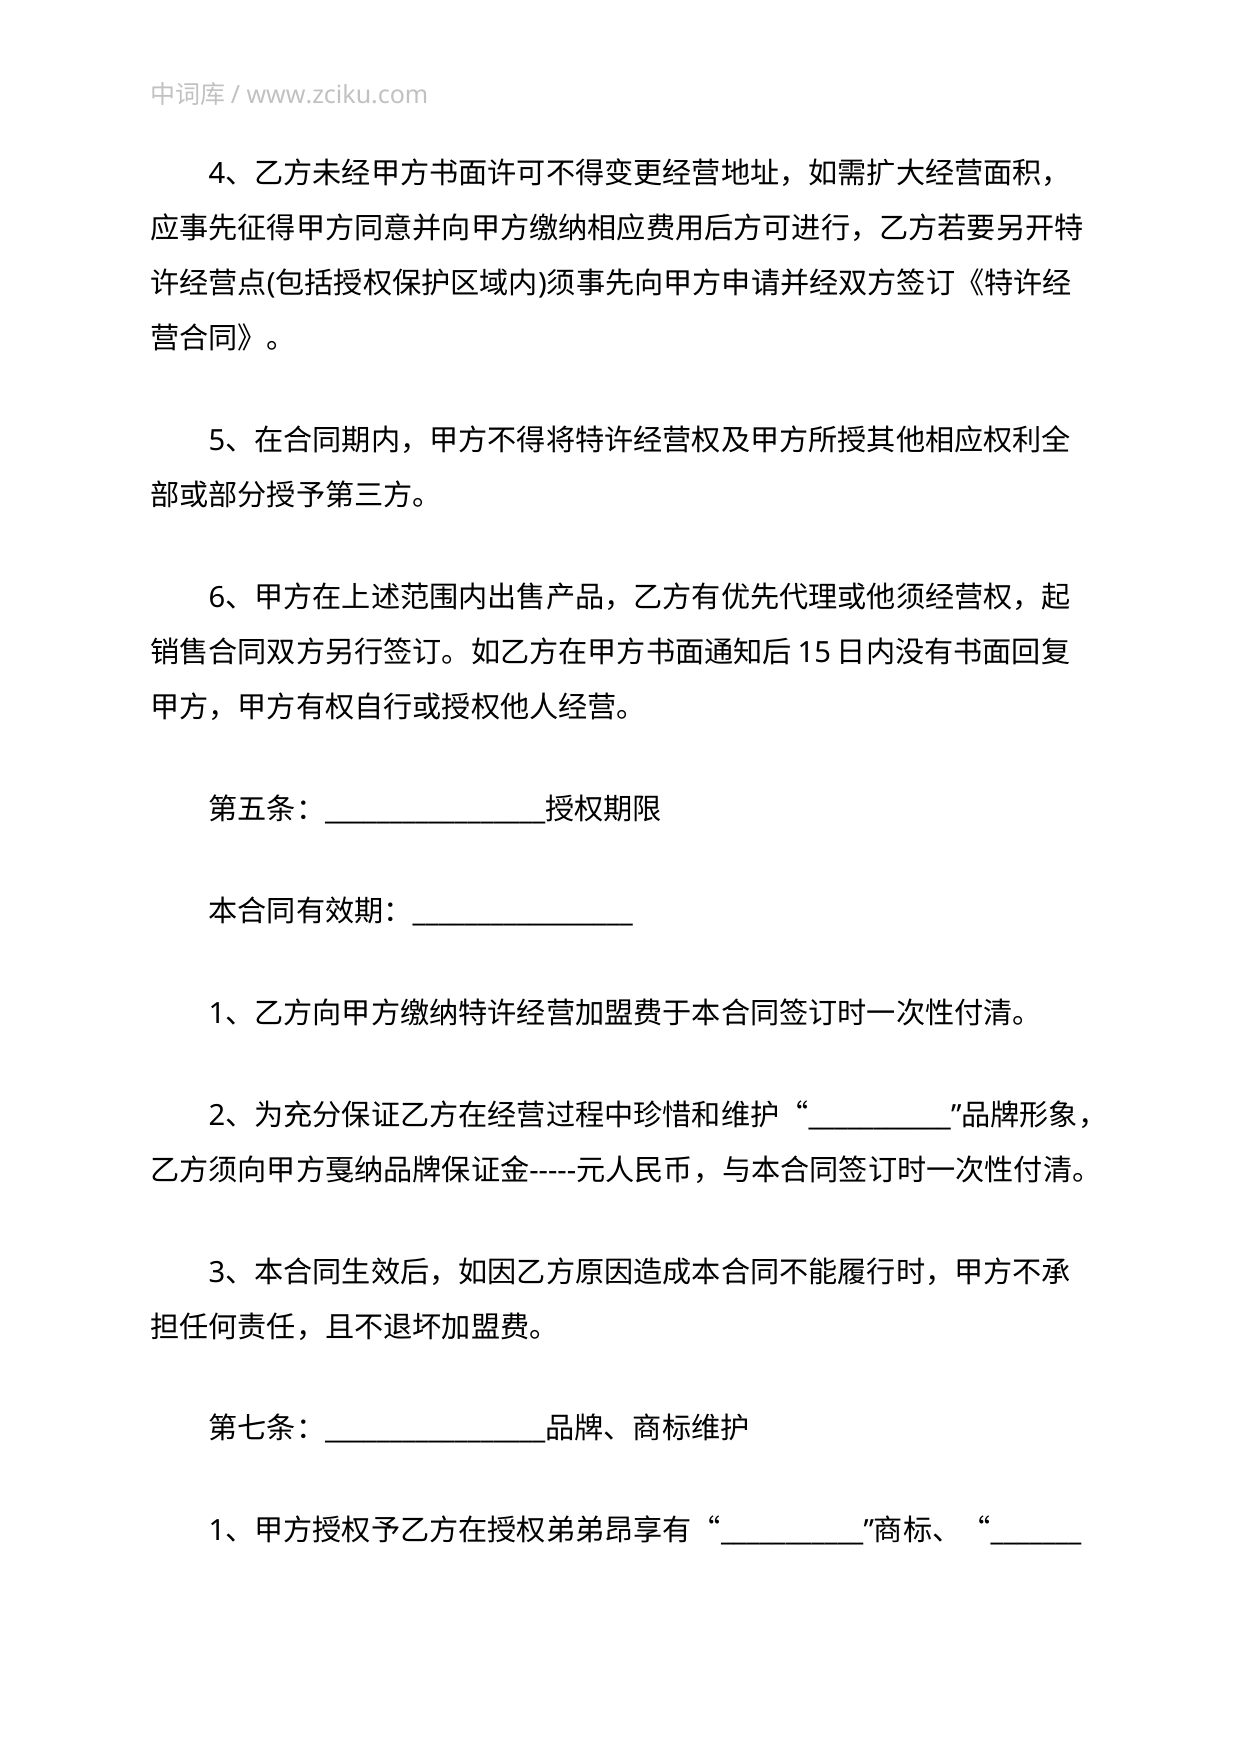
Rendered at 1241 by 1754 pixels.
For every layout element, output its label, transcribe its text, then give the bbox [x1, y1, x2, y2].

text 4、乙方未经甲方书面许可不得变更经营地址，如需扩大经营面积，应事先征得甲方同意并向甲方缴纳相应费用后方可进行，乙方若要另开特许经营点(包括授权保护区域内)须事先向甲方申请并经双方签订《特许经营合同》。 [150, 150, 1090, 357]
text 本合同有效期：_________________ [150, 887, 1090, 929]
text 3、本合同生效后，如因乙方原因造成本合同不能履行时，甲方不承担任何责任，且不退坏加盟费。 [150, 1248, 1090, 1345]
text 5、在合同期内，甲方不得将特许经营权及甲方所授其他相应权利全部或部分授予第三方。 [150, 417, 1090, 514]
text 第五条：_________________授权期限 [150, 785, 1090, 828]
text 2、为充分保证乙方在经营过程中珍惜和维护“___________”品牌形象，乙方须向甲方戛纳品牌保证金-----元人民币，与本合同签订时一次性付清。 [150, 1091, 1090, 1188]
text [150, 1507, 1090, 1549]
text 1、乙方向甲方缴纳特许经营加盟费于本合同签订时一次性付清。 [150, 989, 1090, 1032]
text 6、甲方在上述范围内出售产品，乙方有优先代理或他须经营权，起销售合同双方另行签订。如乙方在甲方书面通知后15日内没有书面回复甲方，甲方有权自行或授权他人经营。 [150, 573, 1090, 726]
text 第七条：_________________品牌、商标维护 [150, 1405, 1090, 1447]
